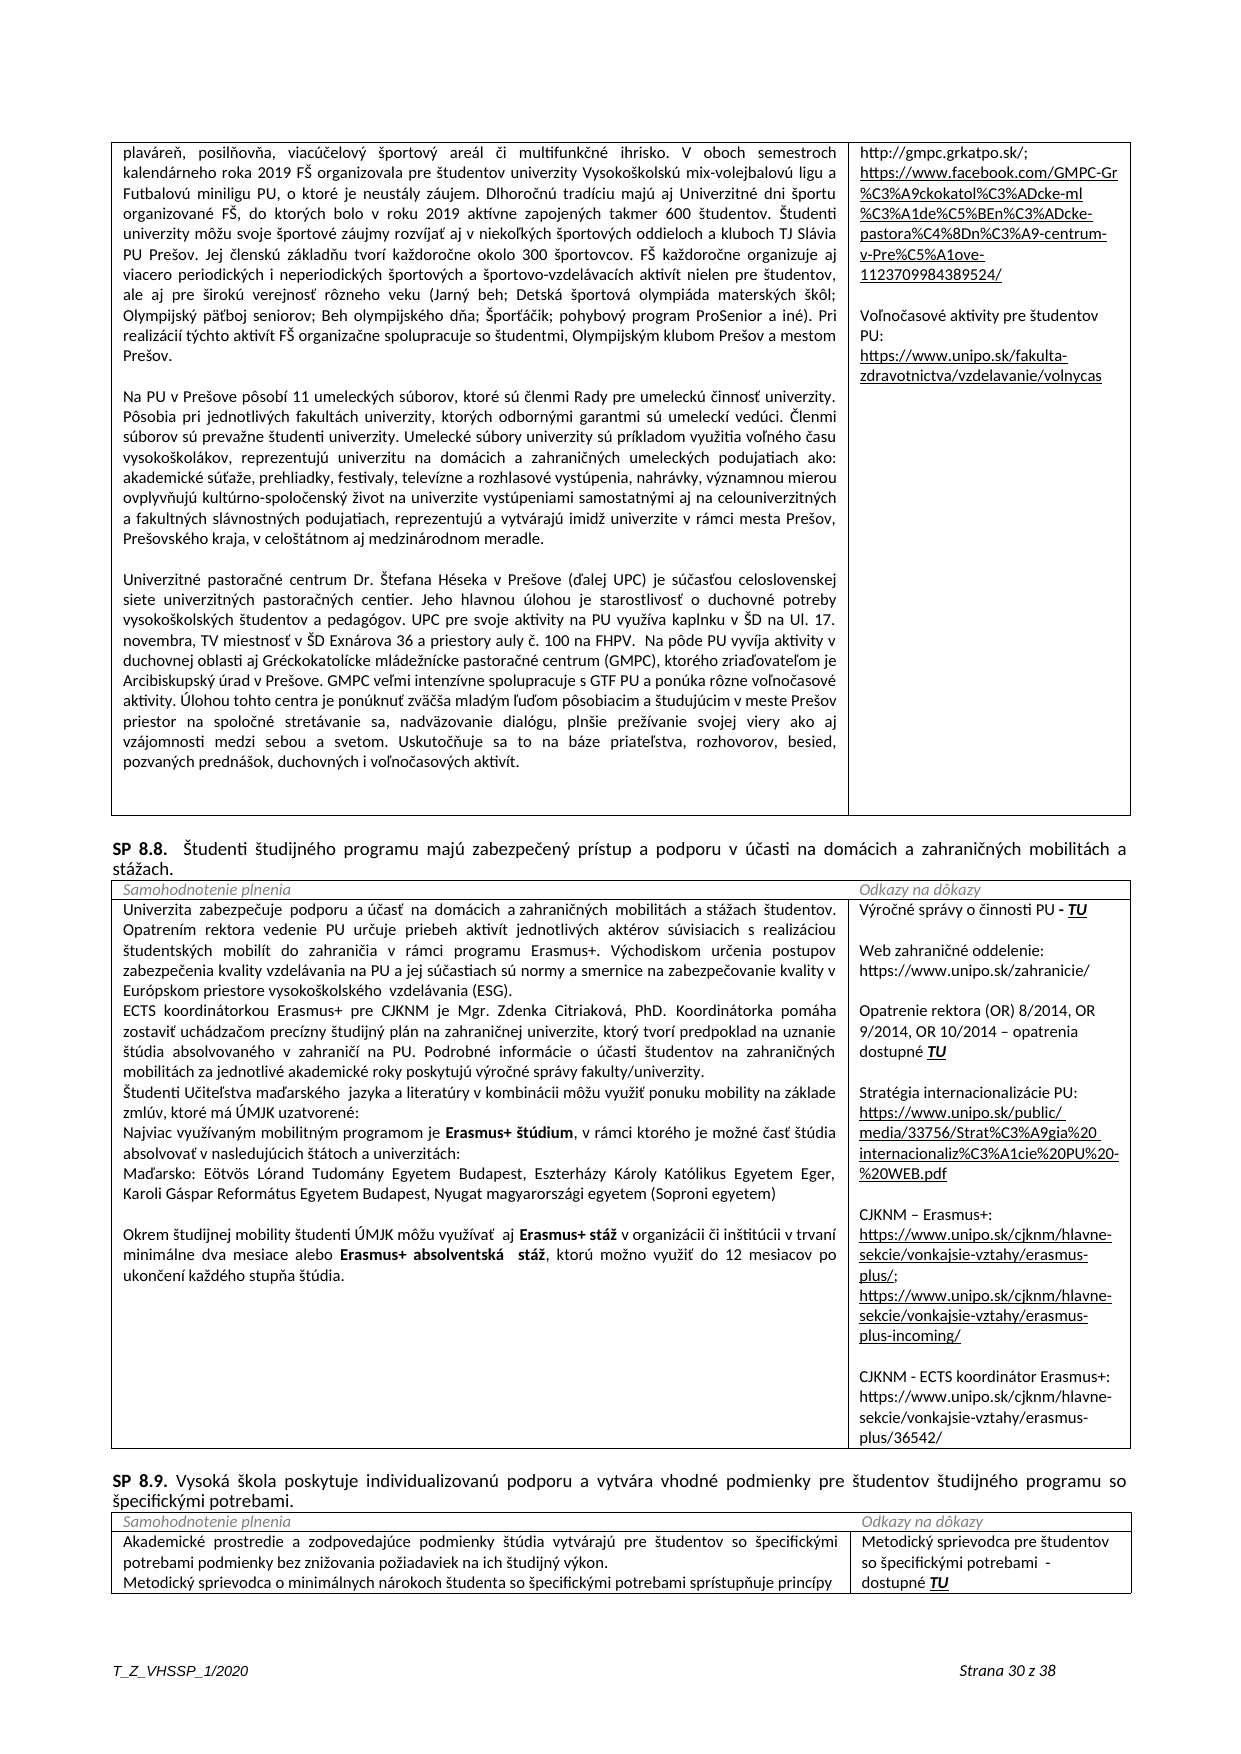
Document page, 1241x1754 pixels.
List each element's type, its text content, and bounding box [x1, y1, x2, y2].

table_header Samohodnotenie plnenia [112, 881, 848, 899]
table_cell Univerzita zabezpečuje podporu a účasť na domácich a zahraničných mobilitách a stážach študentov. Opatrením rektora vedenie PU určuje priebeh aktivít jednotlivých aktérov súvisiacich s realizáciou študentských mobilít do zahraničia v rámci programu Erasmus+. Východiskom určenia postupov zabezpečenia kvality vzdelávania na PU a jej súčastiach sú normy a smernice na zabezpečovanie kvality v Európskom priestore vysokoškolského vzdelávania (ESG). ECTS koordinátorkou Erasmus+ pre CJKNM je Mgr. Zdenka Citriaková, PhD. Koordinátorka pomáha zostaviť uchádzačom precízny študijný plán na zahraničnej univerzite, ktorý tvorí predpoklad na uznanie štúdia absolvovaného v zahraničí na PU. Podrobné informácie o účasti študentov na zahraničných mobilitách za jednotlivé akademické roky poskytujú výročné správy fakulty/univerzity. Študenti Učiteľstva maďarského jazyka a literatúry v kombinácii môžu využiť ponuku mobility na základe zmlúv, ktoré má ÚMJK uzatvorené: Najviac využívaným mobilitným programom je Erasmus+ štúdium, v rámci ktorého je možné časť štúdia absolvovať v nasledujúcich štátoch a univerzitách: Maďarsko: Eötvös Lórand Tudomány Egyetem Budapest, Eszterházy Károly Katólikus Egyetem Eger, Karoli Gáspar Református Egyetem Budapest, Nyugat magyarországi egyetem (Soproni egyetem) Okrem študijnej mobility študenti ÚMJK môžu využívať aj Erasmus+ stáž v organizácii či inštitúcii v trvaní minimálne dva mesiace alebo Erasmus+ absolventská stáž, ktorú možno využiť do 12 mesiacov po ukončení každého stupňa štúdia. [112, 900, 848, 1448]
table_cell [112, 1532, 850, 1592]
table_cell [851, 1532, 1131, 1592]
table_header Samohodnotenie plnenia [112, 1513, 850, 1531]
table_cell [849, 143, 1130, 815]
table_header Odkazy na dôkazy [850, 1513, 1131, 1531]
text SP 8.8. Študenti študijného programu majú zabezpečený prístup a podporu v účasti na domácich a zahraničných mobilitách a stážach. [112, 839, 1128, 880]
table_header Odkazy na dôkazy [848, 881, 1130, 899]
table_cell Výročné správy o činnosti PU - TU Web zahraničné oddelenie: https://www.unipo.sk/zahranicie/ Opatrenie rektora (OR) 8/2014, OR 9/2014, OR 10/2014 – opatrenia dostupné TU Stratégia internacionalizácie PU: https://www.unipo.sk/public/ media/33756/Strat%C3%A9gia%20 internacionaliz%C3%A1cie%20PU%20-%20WEB.pdf CJKNM – Erasmus+: https://www.unipo.sk/cjknm/hlavne-sekcie/vonkajsie-vztahy/erasmus-plus/; https://www.unipo.sk/cjknm/hlavne-sekcie/vonkajsie-vztahy/erasmus-plus-incoming/ CJKNM - ECTS koordinátor Erasmus+: https://www.unipo.sk/cjknm/hlavne-sekcie/vonkajsie-vztahy/erasmus-plus/36542/ [849, 900, 1130, 1448]
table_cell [112, 143, 848, 815]
text SP 8.9. Vysoká škola poskytuje individualizovanú podporu a vytvára vhodné podmienky pre študentov študijného programu so špecifickými potrebami. [112, 1471, 1128, 1512]
